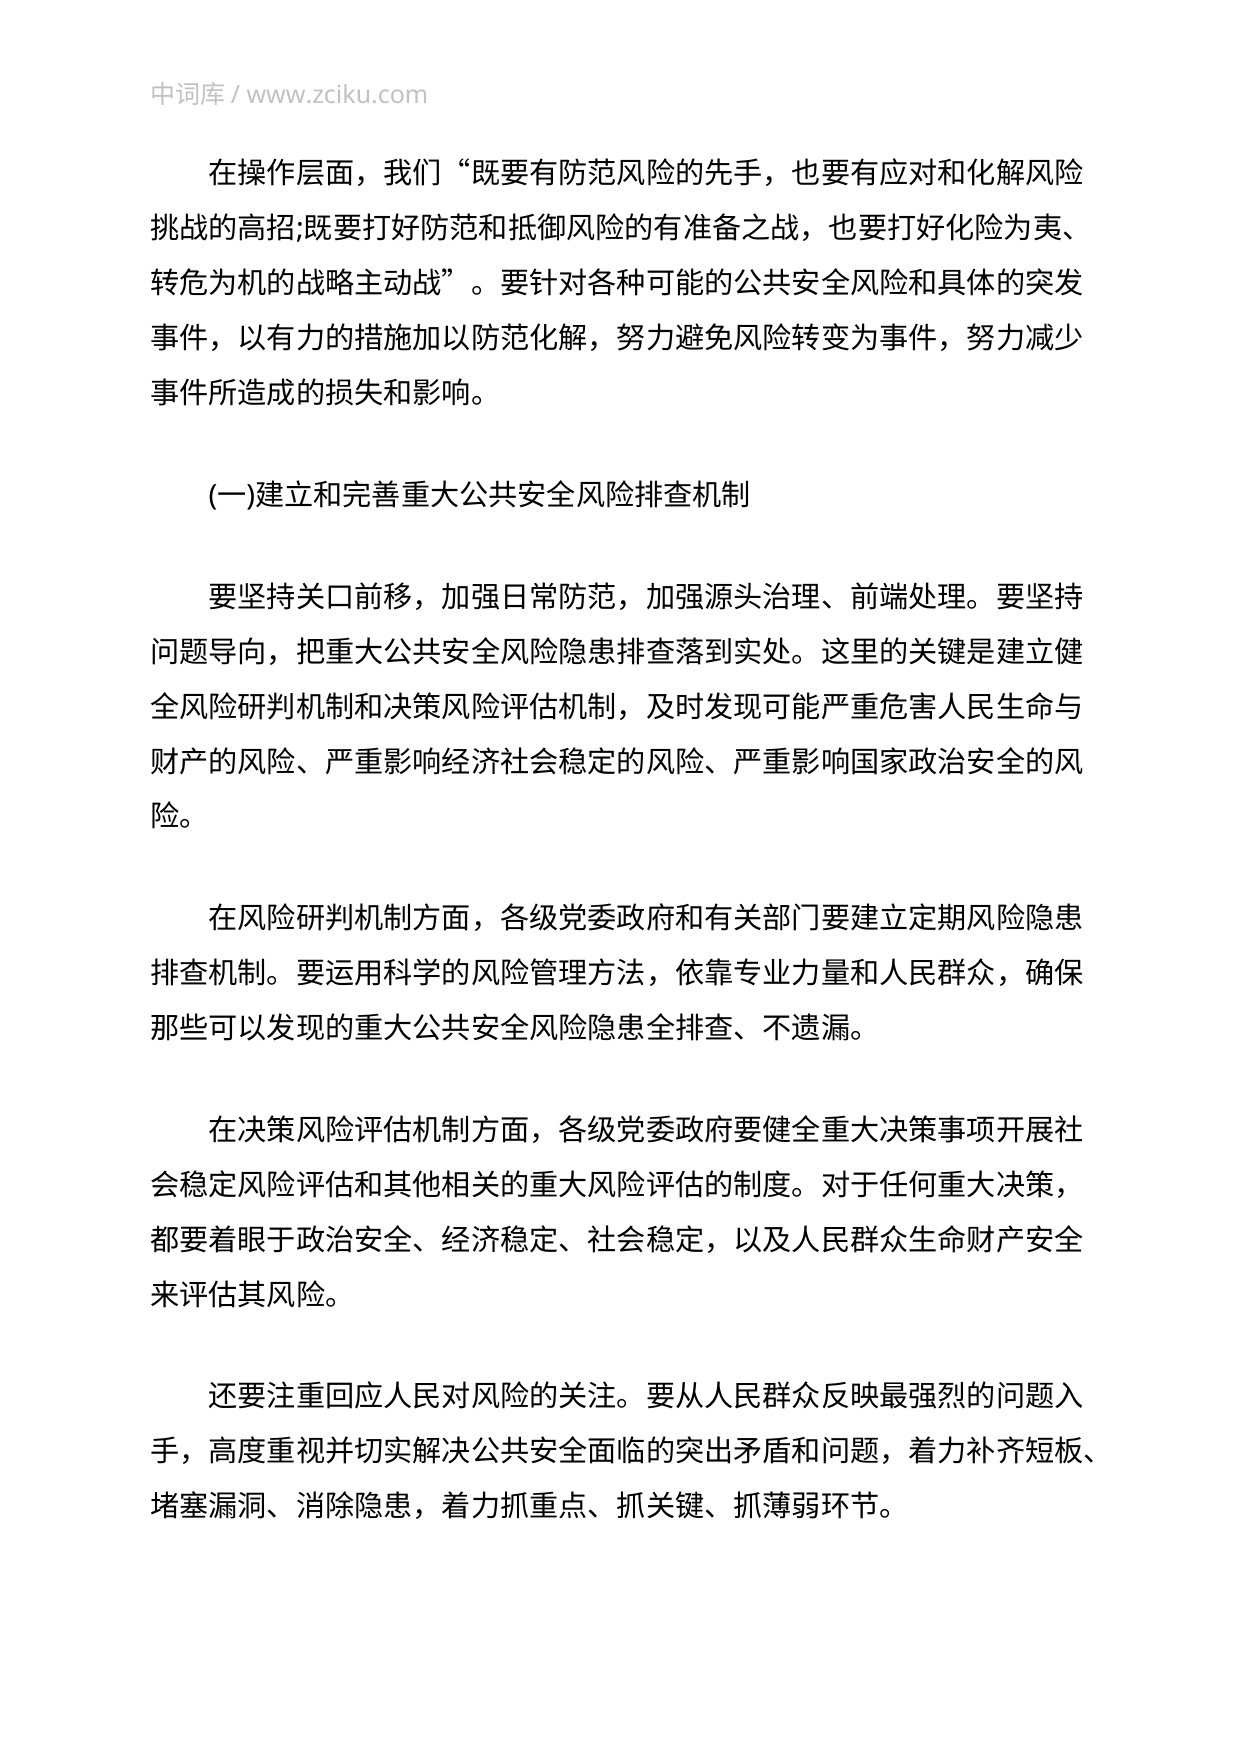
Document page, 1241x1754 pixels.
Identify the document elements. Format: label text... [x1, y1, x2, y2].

text 在操作层面，我们“既要有防范风险的先手，也要有应对和化解风险挑战的高招;既要打好防范和抵御风险的有准备之战，也要打好化险为夷、转危为机的战略主动战”。要针对各种可能的公共安全风险和具体的突发事件，以有力的措施加以防范化解，努力避免风险转变为事件，努力减少事件所造成的损失和影响。 [150, 150, 1090, 412]
text 要坚持关口前移，加强日常防范，加强源头治理、前端处理。要坚持问题导向，把重大公共安全风险隐患排查落到实处。这里的关键是建立健全风险研判机制和决策风险评估机制，及时发现可能严重危害人民生命与财产的风险、严重影响经济社会稳定的风险、严重影响国家政治安全的风险。 [150, 573, 1090, 835]
text (一)建立和完善重大公共安全风险排查机制 [150, 471, 1090, 514]
text 在风险研判机制方面，各级党委政府和有关部门要建立定期风险隐患排查机制。要运用科学的风险管理方法，依靠专业力量和人民群众，确保那些可以发现的重大公共安全风险隐患全排查、不遗漏。 [150, 895, 1090, 1047]
text 在决策风险评估机制方面，各级党委政府要健全重大决策事项开展社会稳定风险评估和其他相关的重大风险评估的制度。对于任何重大决策，都要着眼于政治安全、经济稳定、社会稳定，以及人民群众生命财产安全来评估其风险。 [150, 1106, 1090, 1313]
text 还要注重回应人民对风险的关注。要从人民群众反映最强烈的问题入手，高度重视并切实解决公共安全面临的突出矛盾和问题，着力补齐短板、堵塞漏洞、消除隐患，着力抓重点、抓关键、抓薄弱环节。 [150, 1373, 1090, 1525]
